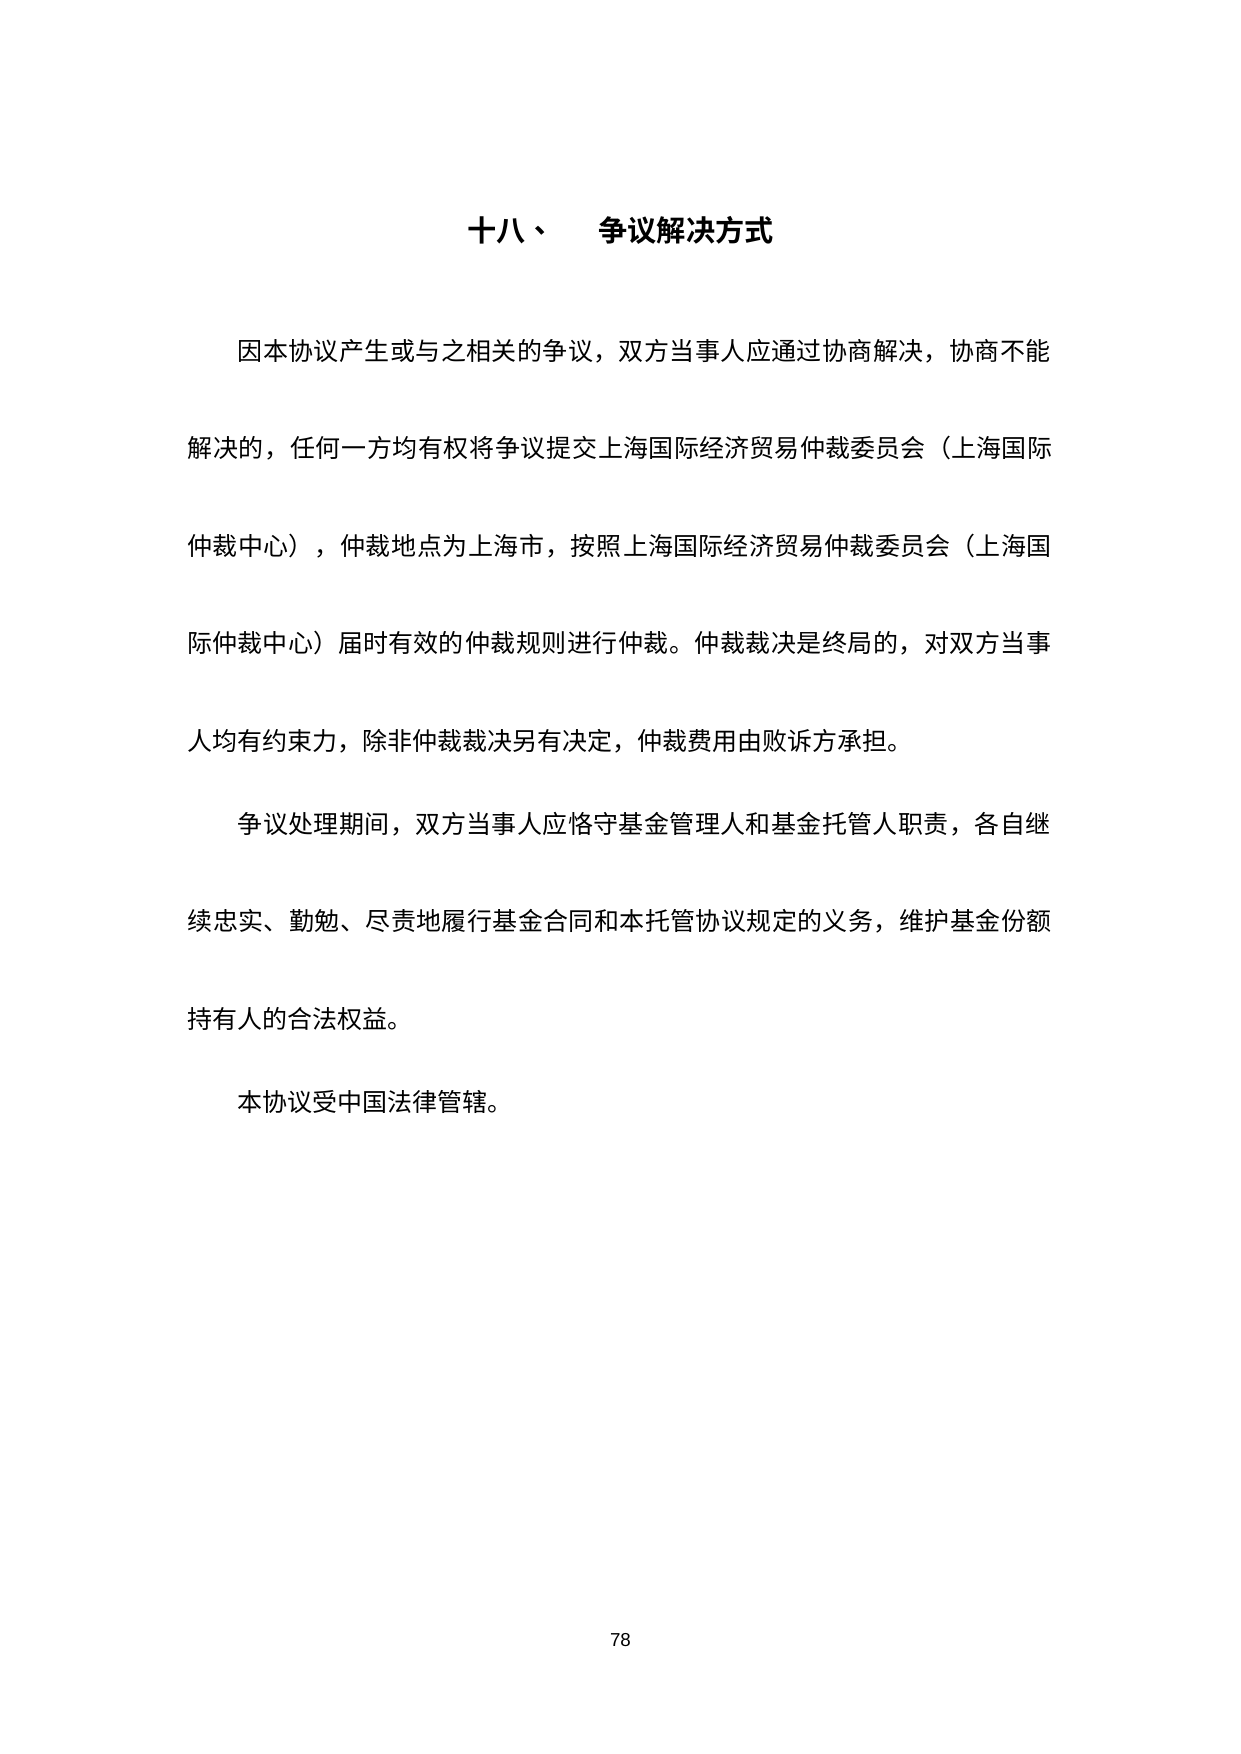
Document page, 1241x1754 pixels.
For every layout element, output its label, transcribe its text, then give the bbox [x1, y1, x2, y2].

text 因本协议产生或与之相关的争议，双方当事人应通过协商解决，协商不能解决的，任何一方均有权将争议提交上海国际经济贸易仲裁委员会（上海国际仲裁中心），仲裁地点为上海市，按照上海国际经济贸易仲裁委员会（上海国际仲裁中心）届时有效的仲裁规则进行仲裁。仲裁裁决是终局的，对双方当事人均有约束力，除非仲裁裁决另有决定，仲裁费用由败诉方承担。 [187, 317, 1053, 772]
text 争议处理期间，双方当事人应恪守基金管理人和基金托管人职责，各自继续忠实、勤勉、尽责地履行基金合同和本托管协议规定的义务，维护基金份额持有人的合法权益。 [187, 790, 1053, 1050]
subtitle 争议解决方式 [187, 197, 1053, 262]
text 本协议受中国法律管辖。 [187, 1068, 1053, 1133]
